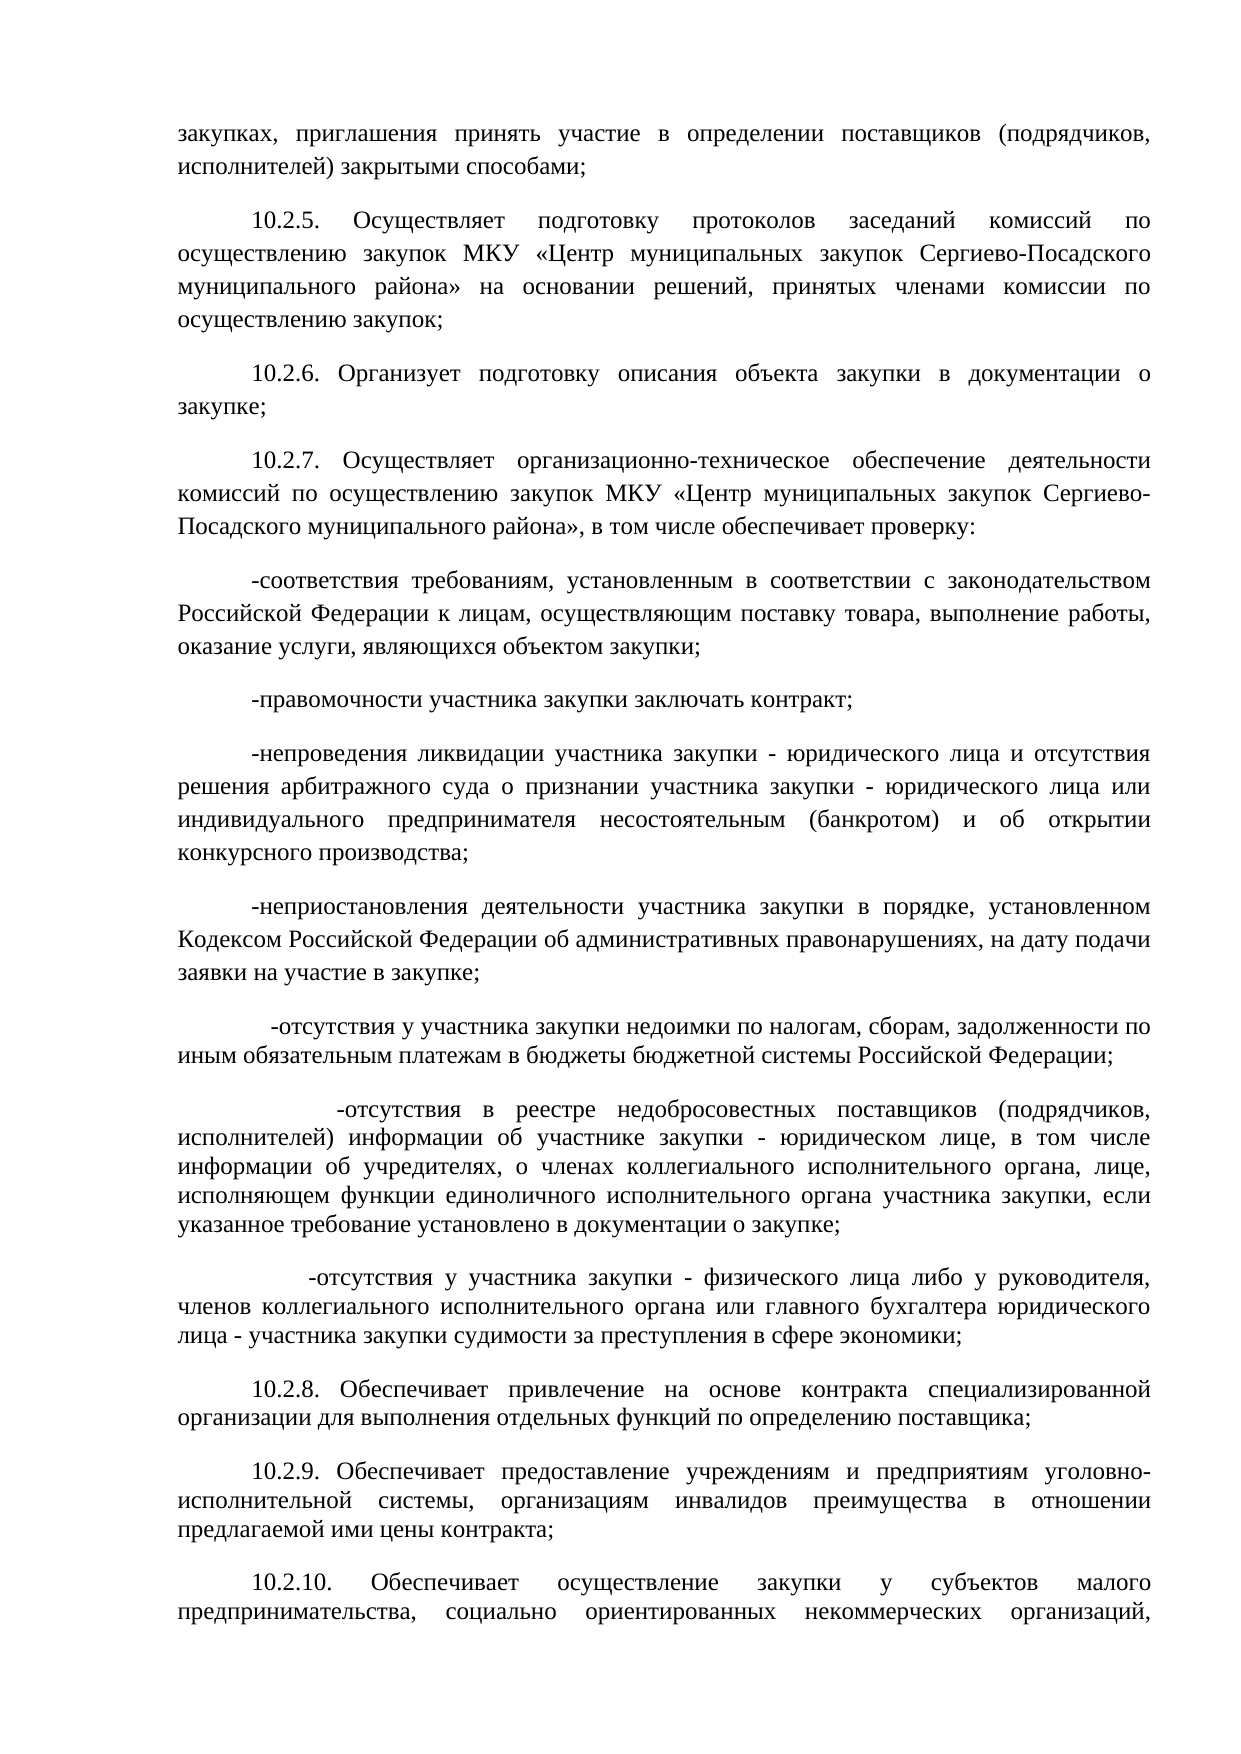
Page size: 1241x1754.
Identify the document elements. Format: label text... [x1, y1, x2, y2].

text 10.2.5. Осуществляет подготовку протоколов заседаний комиссий по осуществлению закупок МКУ «Центр муниципальных закупок Сергиево-Посадского муниципального района» на основании решений, принятых членами комиссии по осуществлению закупок; [177, 205, 1152, 333]
text -отсутствия у участника закупки недоимки по налогам, сборам, задолженности по иным обязательным платежам в бюджеты бюджетной системы Российской Федерации; [177, 1011, 1152, 1069]
text -неприостановления деятельности участника закупки в порядке, установленном Кодексом Российской Федерации об административных правонарушениях, на дату подачи заявки на участие в закупке; [177, 891, 1152, 986]
text -правомочности участника закупки заключать контракт; [177, 684, 1152, 713]
text 10.2.6. Организует подготовку описания объекта закупки в документации о закупке; [177, 358, 1152, 420]
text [177, 1567, 1152, 1625]
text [177, 118, 1152, 180]
text -непроведения ликвидации участника закупки - юридического лица и отсутствия решения арбитражного суда о признании участника закупки - юридического лица или индивидуального предпринимателя несостоятельным (банкротом) и об открытии конкурсного производства; [177, 738, 1152, 866]
text 10.2.8. Обеспечивает привлечение на основе контракта специализированной организации для выполнения отдельных функций по определению поставщика; [177, 1374, 1152, 1431]
text -отсутствия у участника закупки - физического лица либо у руководителя, членов коллегиального исполнительного органа или главного бухгалтера юридического лица - участника закупки судимости за преступления в сфере экономики; [177, 1262, 1152, 1349]
text 10.2.9. Обеспечивает предоставление учреждениям и предприятиям уголовно-исполнительной системы, организациям инвалидов преимущества в отношении предлагаемой ими цены контракта; [177, 1456, 1152, 1542]
text 10.2.7. Осуществляет организационно-техническое обеспечение деятельности комиссий по осуществлению закупок МКУ «Центр муниципальных закупок Сергиево-Посадского муниципального района», в том числе обеспечивает проверку: [177, 445, 1152, 539]
text -отсутствия в реестре недобросовестных поставщиков (подрядчиков, исполнителей) информации об участнике закупки - юридическом лице, в том числе информации об учредителях, о членах коллегиального исполнительного органа, лице, исполняющем функции единоличного исполнительного органа участника закупки, если указанное требование установлено в документации о закупке; [177, 1094, 1152, 1237]
text -соответствия требованиям, установленным в соответствии с законодательством Российской Федерации к лицам, осуществляющим поставку товара, выполнение работы, оказание услуги, являющихся объектом закупки; [177, 565, 1152, 659]
